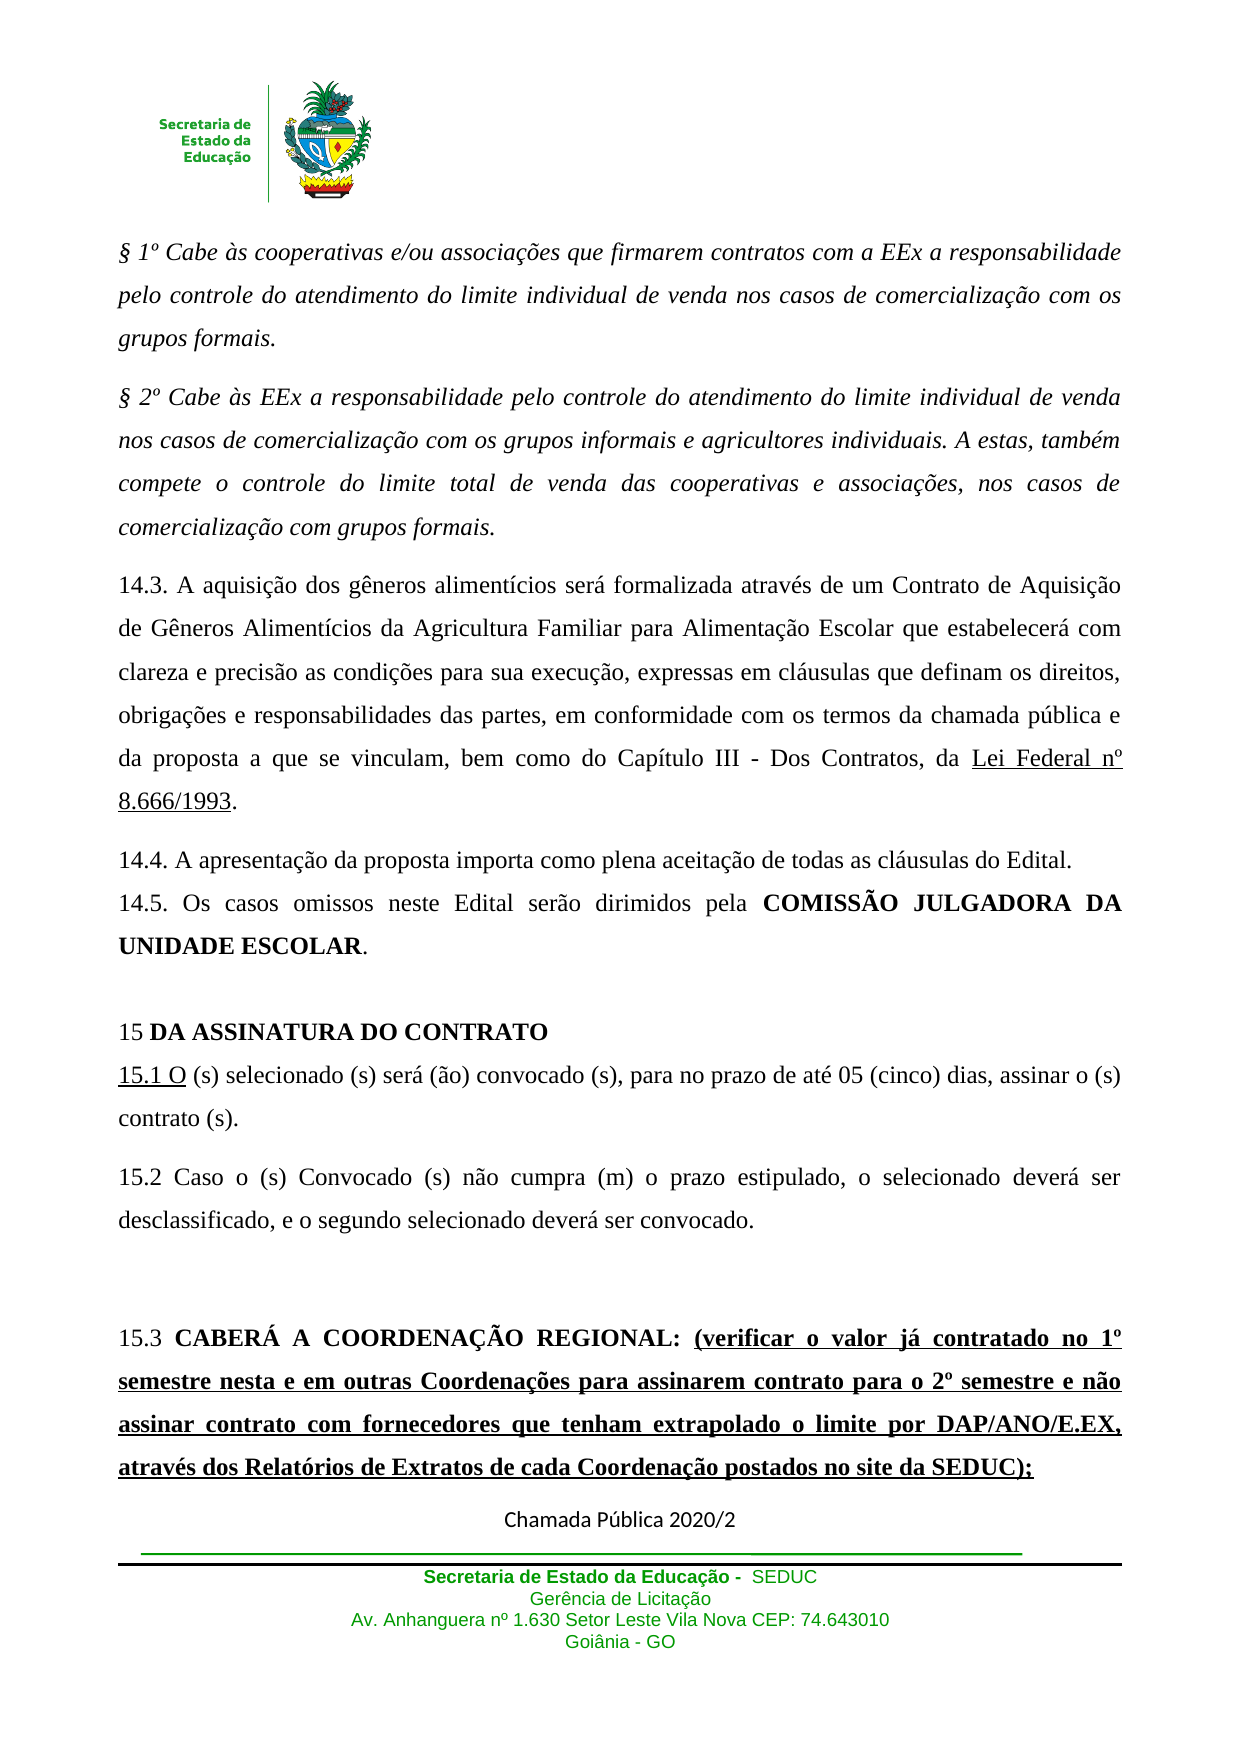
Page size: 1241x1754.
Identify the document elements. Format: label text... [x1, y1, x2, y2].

text 15.3 CABERÁ A COORDENAÇÃO REGIONAL: (verificar o valor já contratado no 1º semestre nesta e em outras Coordenações para assinarem contrato para o 2º semestre e não assinar contrato com fornecedores que tenham extrapolado o limite por DAP/ANO/E.EX, através dos Relatórios de Extratos de cada Coordenação postados no site da SEDUC); [118, 1392, 1122, 1434]
text § 1º Cabe às cooperativas e/ou associações que firmarem contratos com a EEx a responsabilidade pelo controle do atendimento do limite individual de venda nos casos de comercialização com os grupos formais. [118, 237, 1122, 352]
text § 2º Cabe às EEx a responsabilidade pelo controle do atendimento do limite individual de venda nos casos de comercialização com os grupos informais e agricultores individuais. A estas, também compete o controle do limite total de venda das cooperativas e associações, nos casos de comercialização com grupos formais. [118, 382, 1122, 540]
text 14.5. Os casos omissos neste Edital serão dirimidos pela COMISSÃO JULGADORA DA UNIDADE ESCOLAR. [118, 888, 1122, 960]
text 14.3. A aquisição dos gêneros alimentícios será formalizada através de um Contrato de Aquisição de Gêneros Alimentícios da Agricultura Familiar para Alimentação Escolar que estabelecerá com clareza e precisão as condições para sua execução, expressas em cláusulas que definam os direitos, obrigações e responsabilidades das partes, em conformidade com os termos da chamada pública e da proposta a que se vinculam, bem como do Capítulo III - Dos Contratos, da Lei Federal nº 8.666/1993. [118, 570, 1122, 815]
text 15.3 CABERÁ A COORDENAÇÃO REGIONAL: (verificar o valor já contratado no 1º semestre nesta e em outras Coordenações para assinarem contrato para o 2º semestre e não assinar contrato com fornecedores que tenham extrapolado o limite por DAP/ANO/E.EX, através dos Relatórios de Extratos de cada Coordenação postados no site da SEDUC); [118, 1436, 1122, 1481]
text 15 DA ASSINATURA DO CONTRATO [118, 1017, 1122, 1046]
text 15.3 CABERÁ A COORDENAÇÃO REGIONAL: (verificar o valor já contratado no 1º semestre nesta e em outras Coordenações para assinarem contrato para o 2º semestre e não assinar contrato com fornecedores que tenham extrapolado o limite por DAP/ANO/E.EX, através dos Relatórios de Extratos de cada Coordenação postados no site da SEDUC); [118, 1323, 1122, 1391]
picture [118, 73, 412, 210]
text 15.1 O (s) selecionado (s) será (ão) convocado (s), para no prazo de até 05 (cinco) dias, assinar o (s) contrato (s). [118, 1060, 1122, 1132]
text 15.2 Caso o (s) Convocado (s) não cumpra (m) o prazo estipulado, o selecionado deverá ser desclassificado, e o segundo selecionado deverá ser convocado. [118, 1162, 1122, 1234]
text 14.4. A apresentação da proposta importa como plena aceitação de todas as cláusulas do Edital. [118, 845, 1122, 873]
